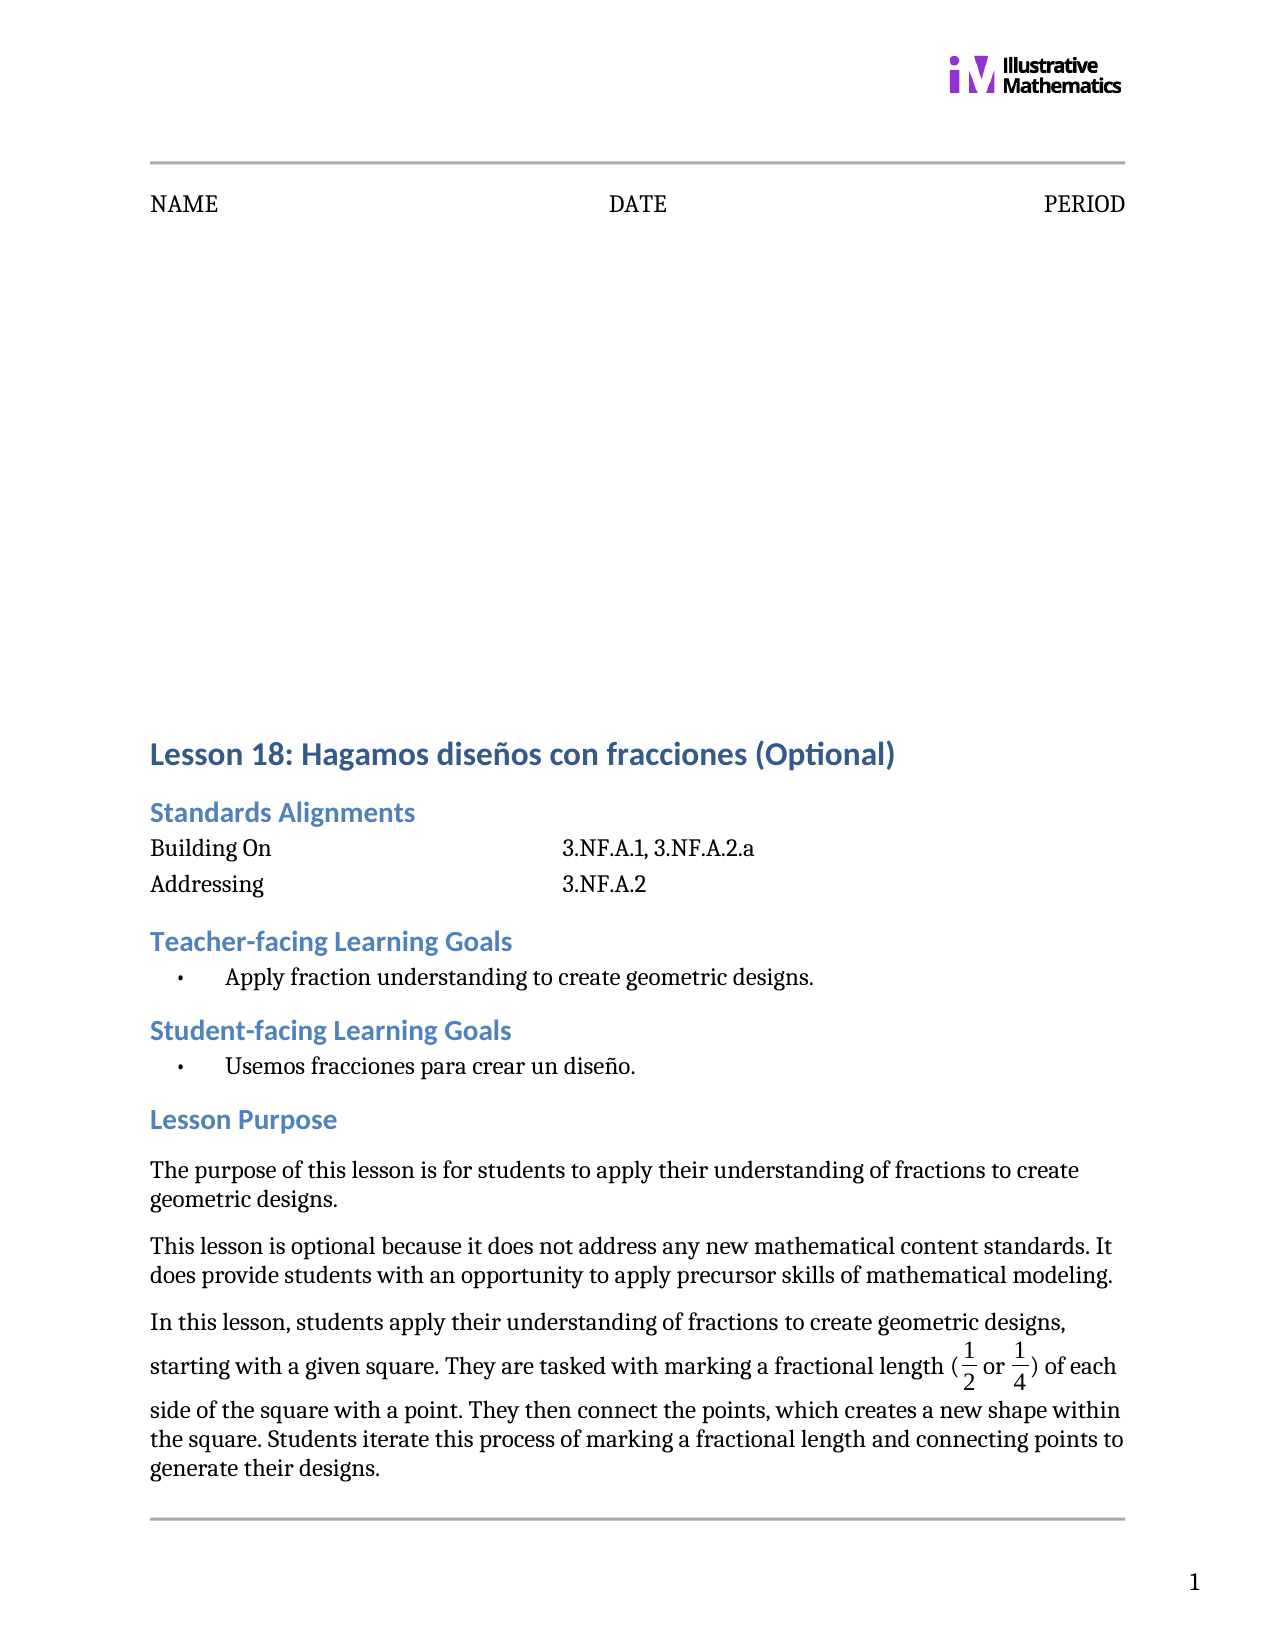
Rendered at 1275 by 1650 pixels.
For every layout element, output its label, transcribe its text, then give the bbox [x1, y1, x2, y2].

text This lesson is optional because it does not address any new mathematical content standards. It does provide students with an opportunity to apply precursor skills of mathematical modeling. [150, 1232, 1125, 1289]
text In this lesson, students apply their understanding of fractions to create geometric designs, starting with a given square. They are tasked with marking a fractional length ( or ) of each side of the square with a point. They then connect the points, which creates a new shape within the square. Students iterate this process of marking a fractional length and connecting points to generate their designs. [150, 1308, 1125, 1482]
table_header Building On [139, 830, 551, 866]
picture [949, 55, 1121, 93]
subtitle Standards Alignments [150, 794, 1125, 830]
subtitle Teacher-facing Learning Goals [150, 923, 1125, 959]
table_cell Addressing [139, 866, 551, 903]
table_header 3.NF.A.1, 3.NF.A.2.a [551, 830, 964, 866]
text The purpose of this lesson is for students to apply their understanding of fractions to create geometric designs. [150, 1156, 1125, 1213]
subtitle Student-facing Learning Goals [150, 1012, 1125, 1048]
list Apply fraction understanding to create geometric designs. [175, 963, 1125, 992]
table_cell 3.NF.A.2 [551, 866, 964, 903]
subtitle Lesson Purpose [150, 1101, 1125, 1137]
list Usemos fracciones para crear un diseño. [175, 1052, 1125, 1081]
subtitle Lesson 18: Hagamos diseños con fracciones (Optional) [150, 733, 1125, 774]
